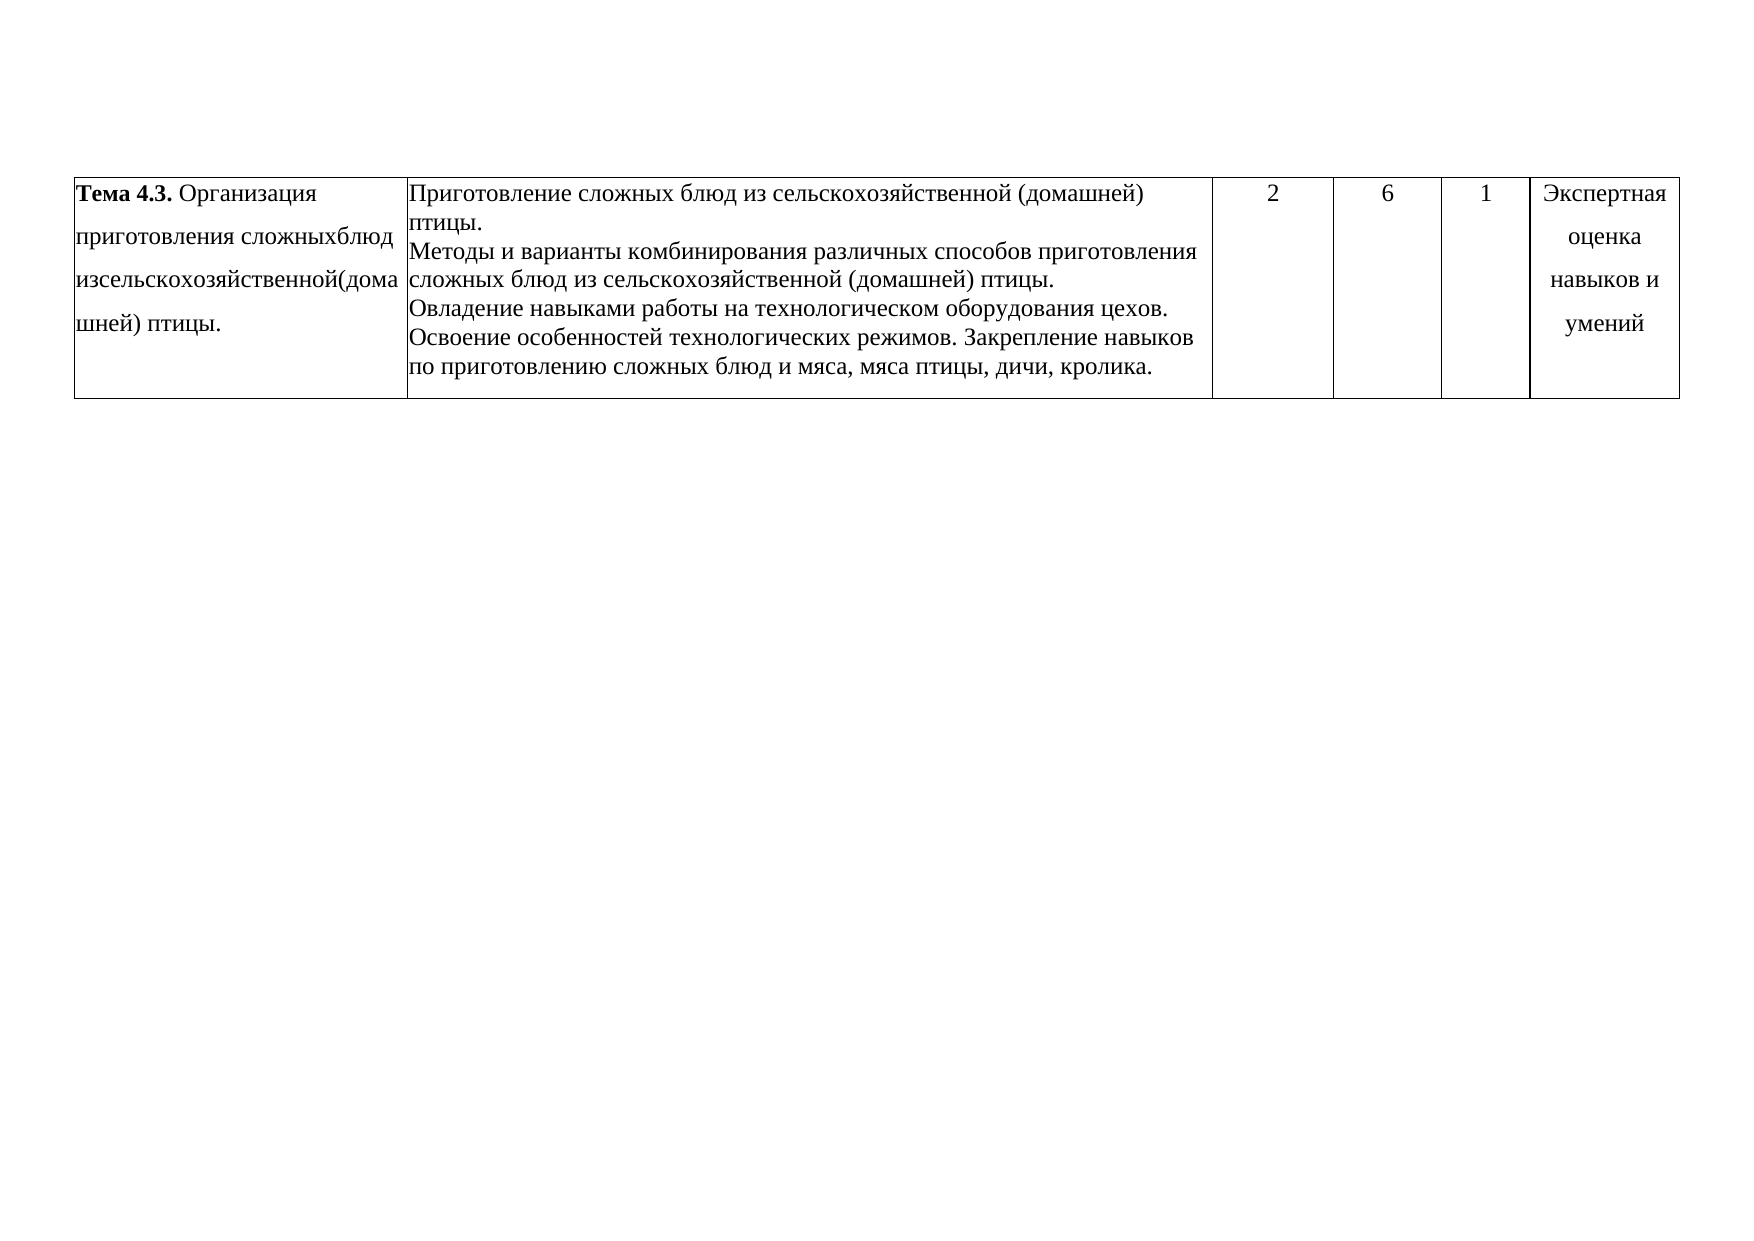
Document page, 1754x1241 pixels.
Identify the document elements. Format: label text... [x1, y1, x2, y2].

table_cell 6 [1334, 178, 1441, 398]
table_cell 2 [1213, 178, 1333, 398]
table_cell Экспертная оценка навыков и умений [1531, 178, 1679, 398]
table_cell Приготовление сложных блюд из сельскохозяйственной (домашней) птицы. Методы и варианты комбинирования различных способов приготовления сложных блюд из сельскохозяйственной (домашней) птицы. Овладение навыками работы на технологическом оборудования цехов. Освоение особенностей технологических режимов. Закрепление навыков по приготовлению сложных блюд и мяса, мяса птицы, дичи, кролика. [408, 178, 1212, 398]
table_cell Тема 4.3. Организация приготовления сложныхблюд изсельскохозяйственной(домашней) птицы. [75, 178, 407, 398]
table_cell 1 [1442, 178, 1529, 398]
